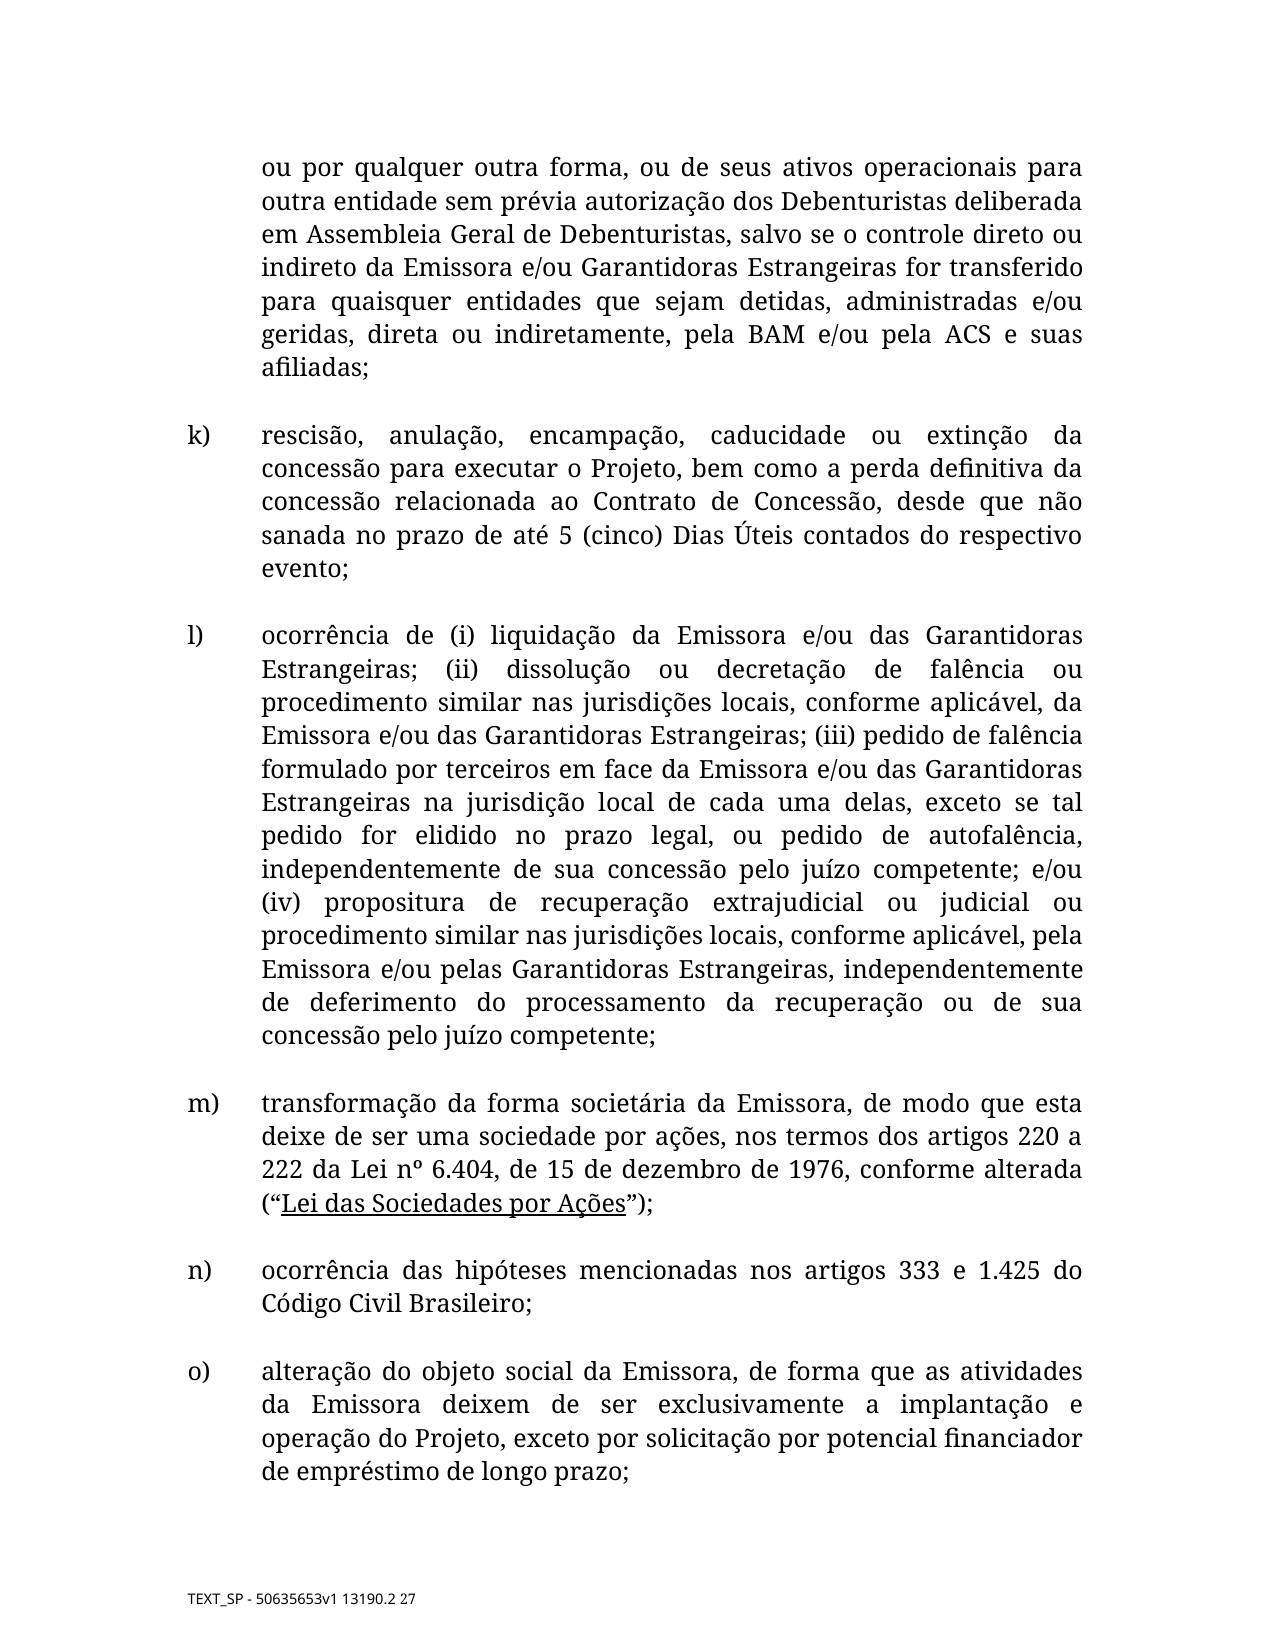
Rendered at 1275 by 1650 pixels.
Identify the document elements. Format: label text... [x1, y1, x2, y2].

list alteração do objeto social da Emissora, de forma que as atividades da Emissora deixem de ser exclusivamente a implantação e operação do Projeto, exceto por solicitação por potencial financiador de empréstimo de longo prazo; [187, 1354, 1084, 1487]
list transformação da forma societária da Emissora, de modo que esta deixe de ser uma sociedade por ações, nos termos dos artigos 220 a 222 da Lei nº 6.404, de 15 de dezembro de 1976, conforme alterada (“Lei das Sociedades por Ações”); [187, 1086, 1084, 1219]
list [187, 150, 1084, 383]
list ocorrência das hipóteses mencionadas nos artigos 333 e 1.425 do Código Civil Brasileiro; [187, 1253, 1084, 1319]
list ocorrência de (i) liquidação da Emissora e/ou das Garantidoras Estrangeiras; (ii) dissolução ou decretação de falência ou procedimento similar nas jurisdições locais, conforme aplicável, da Emissora e/ou das Garantidoras Estrangeiras; (iii) pedido de falência formulado por terceiros em face da Emissora e/ou das Garantidoras Estrangeiras na jurisdição local de cada uma delas, exceto se tal pedido for elidido no prazo legal, ou pedido de autofalência, independentemente de sua concessão pelo juízo competente; e/ou (iv) propositura de recuperação extrajudicial ou judicial ou procedimento similar nas jurisdições locais, conforme aplicável, pela Emissora e/ou pelas Garantidoras Estrangeiras, independentemente de deferimento do processamento da recuperação ou de sua concessão pelo juízo competente; [187, 618, 1084, 1051]
list rescisão, anulação, encampação, caducidade ou extinção da concessão para executar o Projeto, bem como a perda definitiva da concessão relacionada ao Contrato de Concessão, desde que não sanada no prazo de até 5 (cinco) Dias Úteis contados do respectivo evento; [187, 417, 1084, 584]
